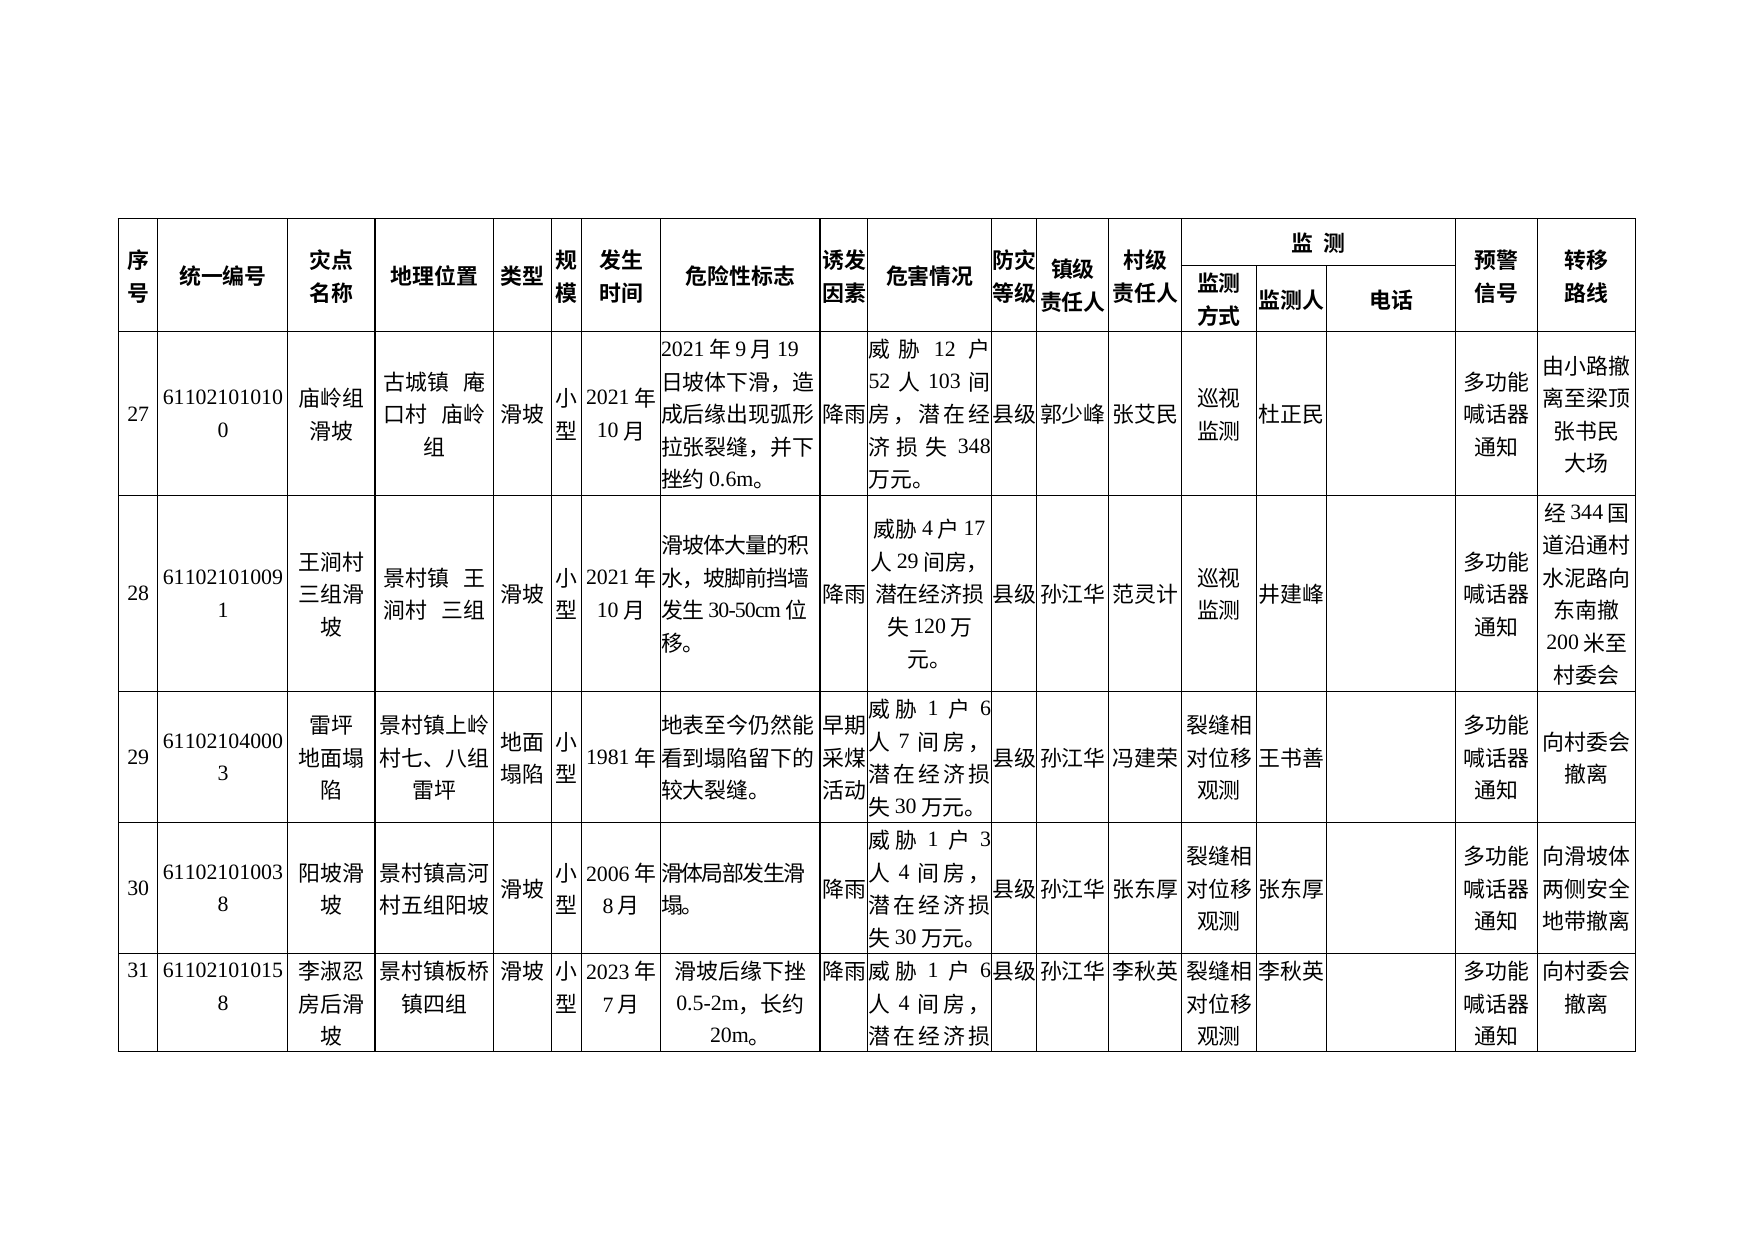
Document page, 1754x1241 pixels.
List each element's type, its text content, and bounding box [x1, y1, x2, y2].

table_cell 李秋英 [1109, 954, 1181, 1051]
table_cell 古城镇 庵口村 庙岭组 [376, 332, 493, 494]
table_cell 威胁1户6人4间房，潜在经济损失45万元。 [868, 954, 991, 1051]
table_cell 滑坡 [494, 823, 551, 953]
table_cell 滑坡 [494, 954, 551, 1051]
table_header 防灾 等级 [992, 219, 1036, 331]
table_header 序号 [119, 219, 157, 331]
table_cell 向村委会撤离 [1538, 954, 1635, 1051]
table_cell 范灵计 [1109, 496, 1181, 691]
table_cell 滑坡体大量的积水，坡脚前挡墙发生30-50cm位移。 [661, 496, 819, 691]
table_cell 31 [119, 954, 157, 1051]
table_cell 向滑坡体两侧安全地带撤离 [1538, 823, 1635, 953]
table_cell 29 [119, 692, 157, 822]
table_cell 景村镇上岭村七、八组雷坪 [376, 692, 493, 822]
table_cell 张东厚 [1109, 823, 1181, 953]
table_cell 2021年10月 [582, 496, 660, 691]
table_cell 冯建荣 [1109, 692, 1181, 822]
table_cell 27 [119, 332, 157, 494]
table_header 发生 时间 [582, 219, 660, 331]
table_cell 孙江华 [1037, 692, 1108, 822]
table_cell 降雨 [821, 332, 867, 494]
table_cell 地表至今仍然能看到塌陷留下的较大裂缝。 [661, 692, 819, 822]
table_cell 县级 [992, 954, 1036, 1051]
table_header 镇级 责任人 [1037, 219, 1108, 331]
table_cell 小型 [552, 954, 581, 1051]
table_cell 裂缝相对位移观测 [1182, 954, 1256, 1051]
table_cell 县级 [992, 823, 1036, 953]
table_cell 景村镇板桥镇四组 [376, 954, 493, 1051]
table_cell 阳坡滑坡 [288, 823, 374, 953]
table_cell 监测人 [1257, 266, 1326, 331]
table_cell 杜正民 [1257, 332, 1326, 494]
table_cell 景村镇 王涧村 三组 [376, 496, 493, 691]
table_cell 滑体局部发生滑塌。 [661, 823, 819, 953]
table_cell 611021040003 [158, 692, 287, 822]
table_header 诱发 因素 [821, 219, 867, 331]
table_cell 孙江华 [1037, 496, 1108, 691]
table_cell 2006年8月 [582, 823, 660, 953]
table_header 类型 [494, 219, 551, 331]
table_cell [1327, 823, 1455, 953]
table_cell 孙江华 [1037, 954, 1108, 1051]
table_cell 降雨 [821, 496, 867, 691]
table_cell 小型 [552, 496, 581, 691]
table_cell 县级 [992, 692, 1036, 822]
table_cell 小型 [552, 332, 581, 494]
table_header 转移 路线 [1538, 219, 1635, 331]
table_cell 30 [119, 823, 157, 953]
table_cell [1327, 954, 1455, 1051]
table_cell 降雨 [821, 954, 867, 1051]
table_header 危险性标志 [661, 219, 819, 331]
table_cell 多功能喊话器通知 [1456, 332, 1537, 494]
table_cell 威胁12户52人103间房，潜在经济损失348万元。 [868, 332, 991, 494]
table_cell 2021年9月19日坡体下滑，造成后缘出现弧形拉张裂缝，并下挫约0.6m。 [661, 332, 819, 494]
table_cell 巡视 监测 [1182, 496, 1256, 691]
table_header 地理位置 [376, 219, 493, 331]
table_header 灾点 名称 [288, 219, 374, 331]
table_header 规模 [552, 219, 581, 331]
table_cell 611021010158 [158, 954, 287, 1051]
table_header 危害情况 [868, 219, 991, 331]
table_cell 郭少峰 [1037, 332, 1108, 494]
table_cell 张艾民 [1109, 332, 1181, 494]
table_cell 县级 [992, 332, 1036, 494]
table_cell 向村委会撤离 [1538, 692, 1635, 822]
table_cell 多功能喊话器通知 [1456, 692, 1537, 822]
table_cell 多功能喊话器通知 [1456, 496, 1537, 691]
table_cell 电话 [1327, 266, 1455, 331]
table_cell 孙江华 [1037, 823, 1108, 953]
table_cell 巡视 监测 [1182, 332, 1256, 494]
table_cell [1327, 692, 1455, 822]
table_cell 2023年7月 [582, 954, 660, 1051]
table_cell [1327, 496, 1455, 691]
table_cell 裂缝相对位移观测 [1182, 823, 1256, 953]
table_cell 小型 [552, 823, 581, 953]
table_cell 小型 [552, 692, 581, 822]
table_cell 早期采煤活动 [821, 692, 867, 822]
table_cell 景村镇高河村五组阳坡 [376, 823, 493, 953]
table_cell 雷坪 地面塌陷 [288, 692, 374, 822]
table_cell 王涧村三组滑坡 [288, 496, 374, 691]
table_cell 滑坡 [494, 332, 551, 494]
table_cell [1327, 332, 1455, 494]
table_header 预警 信号 [1456, 219, 1537, 331]
table_cell 威胁1户3人4间房，潜在经济损失30万元。 [868, 823, 991, 953]
table_cell 1981年 [582, 692, 660, 822]
table_cell 威胁4户17人29间房，潜在经济损失120万元。 [868, 496, 991, 691]
table_cell 降雨 [821, 823, 867, 953]
table_cell 县级 [992, 496, 1036, 691]
table_cell 庙岭组 滑坡 [288, 332, 374, 494]
table_cell 裂缝相对位移观测 [1182, 692, 1256, 822]
table_cell 滑坡后缘下挫0.5-2m，长约20m。 [661, 954, 819, 1051]
table_cell 李淑忍房后滑坡 [288, 954, 374, 1051]
table_cell 地面塌陷 [494, 692, 551, 822]
table_cell 王书善 [1257, 692, 1326, 822]
table_cell 经344国道沿通村水泥路向东南撤200米至村委会 [1538, 496, 1635, 691]
table_cell 28 [119, 496, 157, 691]
table_cell 李秋英 [1257, 954, 1326, 1051]
table_cell 多功能喊话器通知 [1456, 954, 1537, 1051]
table_cell 2021年10月 [582, 332, 660, 494]
table_header 统一编号 [158, 219, 287, 331]
table_cell 611021010100 [158, 332, 287, 494]
table_cell 威胁1户6人7间房，潜在经济损失30万元。 [868, 692, 991, 822]
table_cell 张东厚 [1257, 823, 1326, 953]
table_cell 井建峰 [1257, 496, 1326, 691]
table_header 监 测 [1182, 219, 1455, 265]
table_cell 多功能喊话器通知 [1456, 823, 1537, 953]
table_cell 由小路撤离至梁顶张书民 大场 [1538, 332, 1635, 494]
table_cell 611021010038 [158, 823, 287, 953]
table_header 村级 责任人 [1109, 219, 1181, 331]
table_cell 611021010091 [158, 496, 287, 691]
table_cell 监测 方式 [1182, 266, 1256, 331]
table_cell 滑坡 [494, 496, 551, 691]
